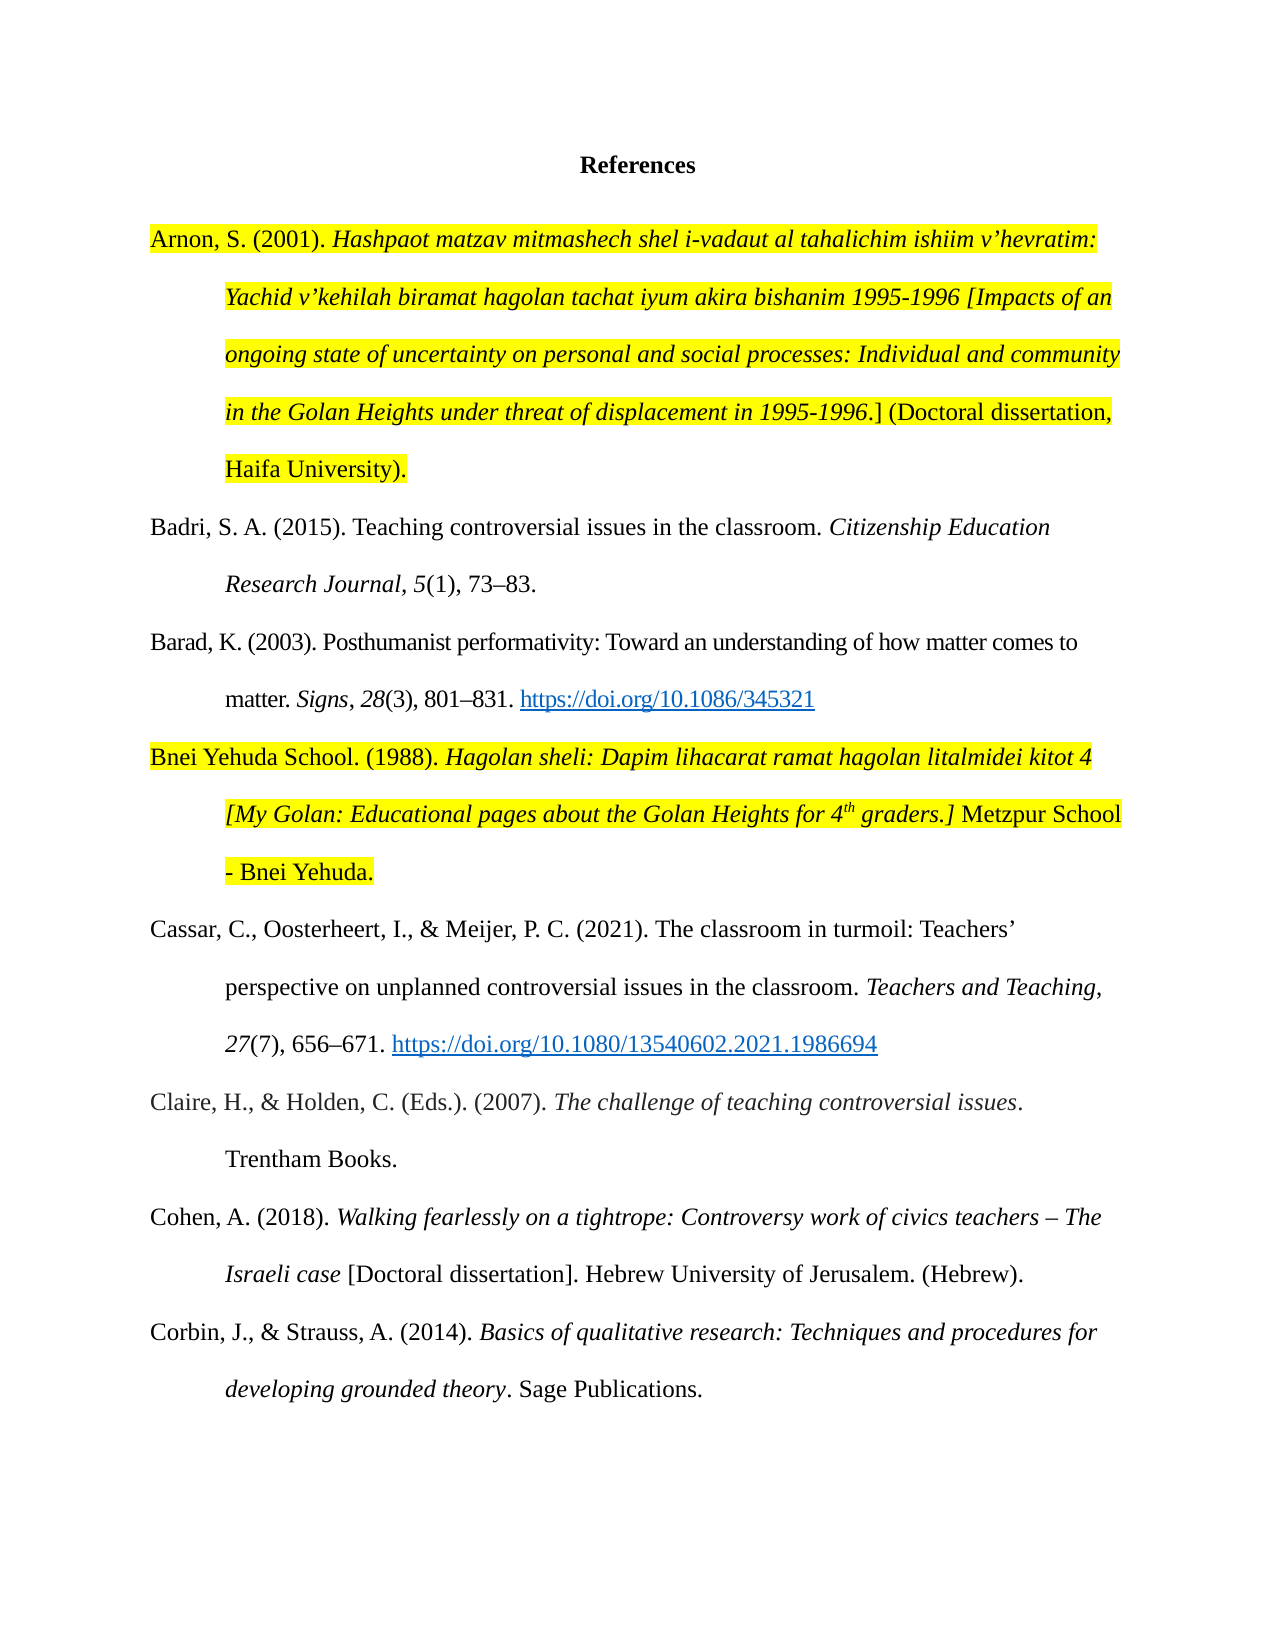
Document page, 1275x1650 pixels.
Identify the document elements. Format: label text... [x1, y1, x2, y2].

text Cohen, A. (2018). Walking fearlessly on a tightrope: Controversy work of civics teachers – The Israeli case [Doctoral dissertation]. Hebrew University of Jerusalem. (Hebrew). [150, 1202, 1125, 1288]
text Cassar, C., Oosterheert, I., & Meijer, P. C. (2021). The classroom in turmoil: Teachers’ perspective on unplanned controversial issues in the classroom. Teachers and Teaching, 27(7), 656–671.‏ https://doi.org/10.1080/13540602.2021.1986694 [150, 914, 1125, 1058]
text Badri, S. A. (2015). Teaching controversial issues in the classroom. Citizenship Education Research Journal, 5(1), 73–83. [150, 512, 1125, 598]
text Barad, K. (2003). Posthumanist performativity: Toward an understanding of how matter comes to matter. Signs, 28(3), 801–831. https://doi.org/10.1086/345321 [150, 627, 1125, 713]
text Corbin, J., & Strauss, A. (2014). Basics of qualitative research: Techniques and procedures for developing grounded theory. Sage Publications.‏ [150, 1317, 1125, 1403]
text Arnon, S. (2001). Hashpaot matzav mitmashech shel i-vadaut al tahalichim ishiim v’hevratim: Yachid v’kehilah biramat hagolan tachat iyum akira bishanim 1995-1996 [Impacts of an ongoing state of uncertainty on personal and social processes: Individual and community in the Golan Heights under threat of displacement in 1995-1996.] (Doctoral dissertation, Haifa University). [150, 224, 1125, 483]
text Bnei Yehuda School. (1988). Hagolan sheli: Dapim lihacarat ramat hagolan litalmidei kitot 4 [My Golan: Educational pages about the Golan Heights for 4th graders.] Metzpur School - Bnei Yehuda. [150, 742, 1125, 885]
text Claire, H., & Holden, C. (Eds.). (2007). The challenge of teaching controversial issues. Trentham Books. [150, 1087, 1125, 1173]
text References [150, 150, 1125, 179]
